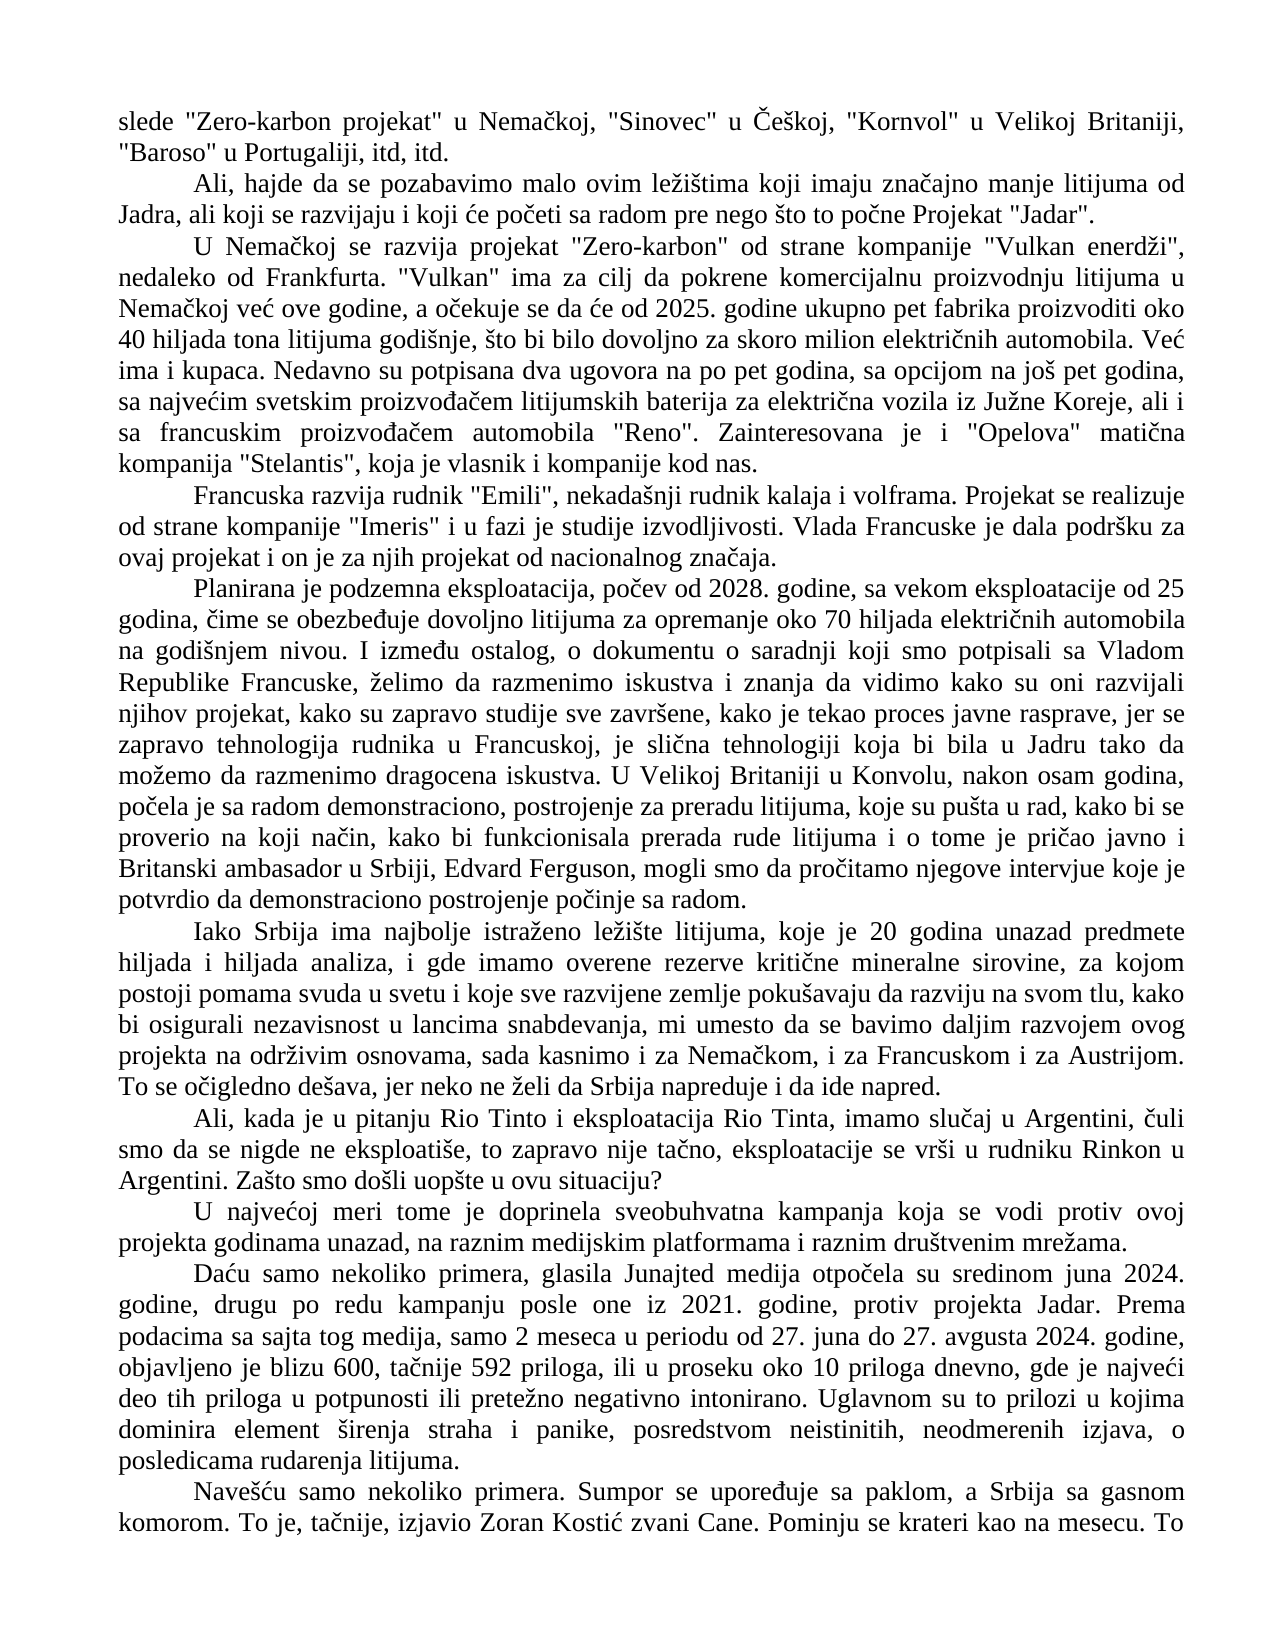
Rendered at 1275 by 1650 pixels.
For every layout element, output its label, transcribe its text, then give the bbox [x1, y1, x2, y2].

text Daću samo nekoliko primera, glasila Junajted medija otpočela su sredinom juna 2024. godine, drugu po redu kampanju posle one iz 2021. godine, protiv projekta Jadar. Prema podacima sa sajta tog medija, samo 2 meseca u periodu od 27. juna do 27. avgusta 2024. godine, objavljeno je blizu 600, tačnije 592 priloga, ili u proseku oko 10 priloga dnevno, gde je najveći deo tih priloga u potpunosti ili pretežno negativno intonirano. Uglavnom su to prilozi u kojima dominira element širenja straha i panike, posredstvom neistinitih, neodmerenih izjava, o posledicama rudarenja litijuma. [118, 1257, 1186, 1475]
text Ali, hajde da se pozabavimo malo ovim ležištima koji imaju značajno manje litijuma od Jadra, ali koji se razvijaju i koji će početi sa radom pre nego što to počne Projekat "Jadar". [118, 167, 1186, 229]
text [118, 105, 1186, 167]
text Planirana je podzemna eksploatacija, počev od 2028. godine, sa vekom eksploatacije od 25 godina, čime se obezbeđuje dovoljno litijuma za opremanje oko 70 hiljada električnih automobila na godišnjem nivou. I između ostalog, o dokumentu o saradnji koji smo potpisali sa Vladom Republike Francuske, želimo da razmenimo iskustva i znanja da vidimo kako su oni razvijali njihov projekat, kako su zapravo studije sve završene, kako je tekao proces javne rasprave, jer se zapravo tehnologija rudnika u Francuskoj, je slična tehnologiji koja bi bila u Jadru tako da možemo da razmenimo dragocena iskustva. U Velikoj Britaniji u Konvolu, nakon osam godina, počela je sa radom demonstraciono, postrojenje za preradu litijuma, koje su pušta u rad, kako bi se proverio na koji način, kako bi funkcionisala prerada rude litijuma i o tome je pričao javno i Britanski ambasador u Srbiji, Edvard Ferguson, mogli smo da pročitamo njegove intervjue koje je potvrdio da demonstraciono postrojenje počinje sa radom. [118, 572, 1186, 915]
text U Nemačkoj se razvija projekat "Zero-karbon" od strane kompanije "Vulkan enerdži", nedaleko od Frankfurta. "Vulkan" ima za cilj da pokrene komercijalnu proizvodnju litijuma u Nemačkoj već ove godine, a očekuje se da će od 2025. godine ukupno pet fabrika proizvoditi oko 40 hiljada tona litijuma godišnje, što bi bilo dovoljno za skoro milion električnih automobila. Već ima i kupaca. Nedavno su potpisana dva ugovora na po pet godina, sa opcijom na još pet godina, sa najvećim svetskim proizvođačem litijumskih baterija za električna vozila iz Južne Koreje, ali i sa francuskim proizvođačem automobila "Reno". Zainteresovana je i "Opelova" matična kompanija "Stelantis", koja je vlasnik i kompanije kod nas. [118, 229, 1186, 479]
text Francuska razvija rudnik "Emili", nekadašnji rudnik kalaja i volframa. Projekat se realizuje od strane kompanije "Imeris" i u fazi je studije izvodljivosti. Vlada Francuske je dala podršku za ovaj projekat i on je za njih projekat od nacionalnog značaja. [118, 479, 1186, 572]
text Iako Srbija ima najbolje istraženo ležište litijuma, koje je 20 godina unazad predmete hiljada i hiljada analiza, i gde imamo overene rezerve kritične mineralne sirovine, za kojom postoji pomama svuda u svetu i koje sve razvijene zemlje pokušavaju da razviju na svom tlu, kako bi osigurali nezavisnost u lancima snabdevanja, mi umesto da se bavimo daljim razvojem ovog projekta na održivim osnovama, sada kasnimo i za Nemačkom, i za Francuskom i za Austrijom. To se očigledno dešava, jer neko ne želi da Srbija napreduje i da ide napred. [118, 915, 1186, 1102]
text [118, 1475, 1186, 1538]
text Ali, kada je u pitanju Rio Tinto i eksploatacija Rio Tinta, imamo slučaj u Argentini, čuli smo da se nigde ne eksploatiše, to zapravo nije tačno, eksploatacije se vrši u rudniku Rinkon u Argentini. Zašto smo došli uopšte u ovu situaciju? [118, 1102, 1186, 1195]
text U najvećoj meri tome je doprinela sveobuhvatna kampanja koja se vodi protiv ovoj projekta godinama unazad, na raznim medijskim platformama i raznim društvenim mrežama. [118, 1195, 1186, 1257]
